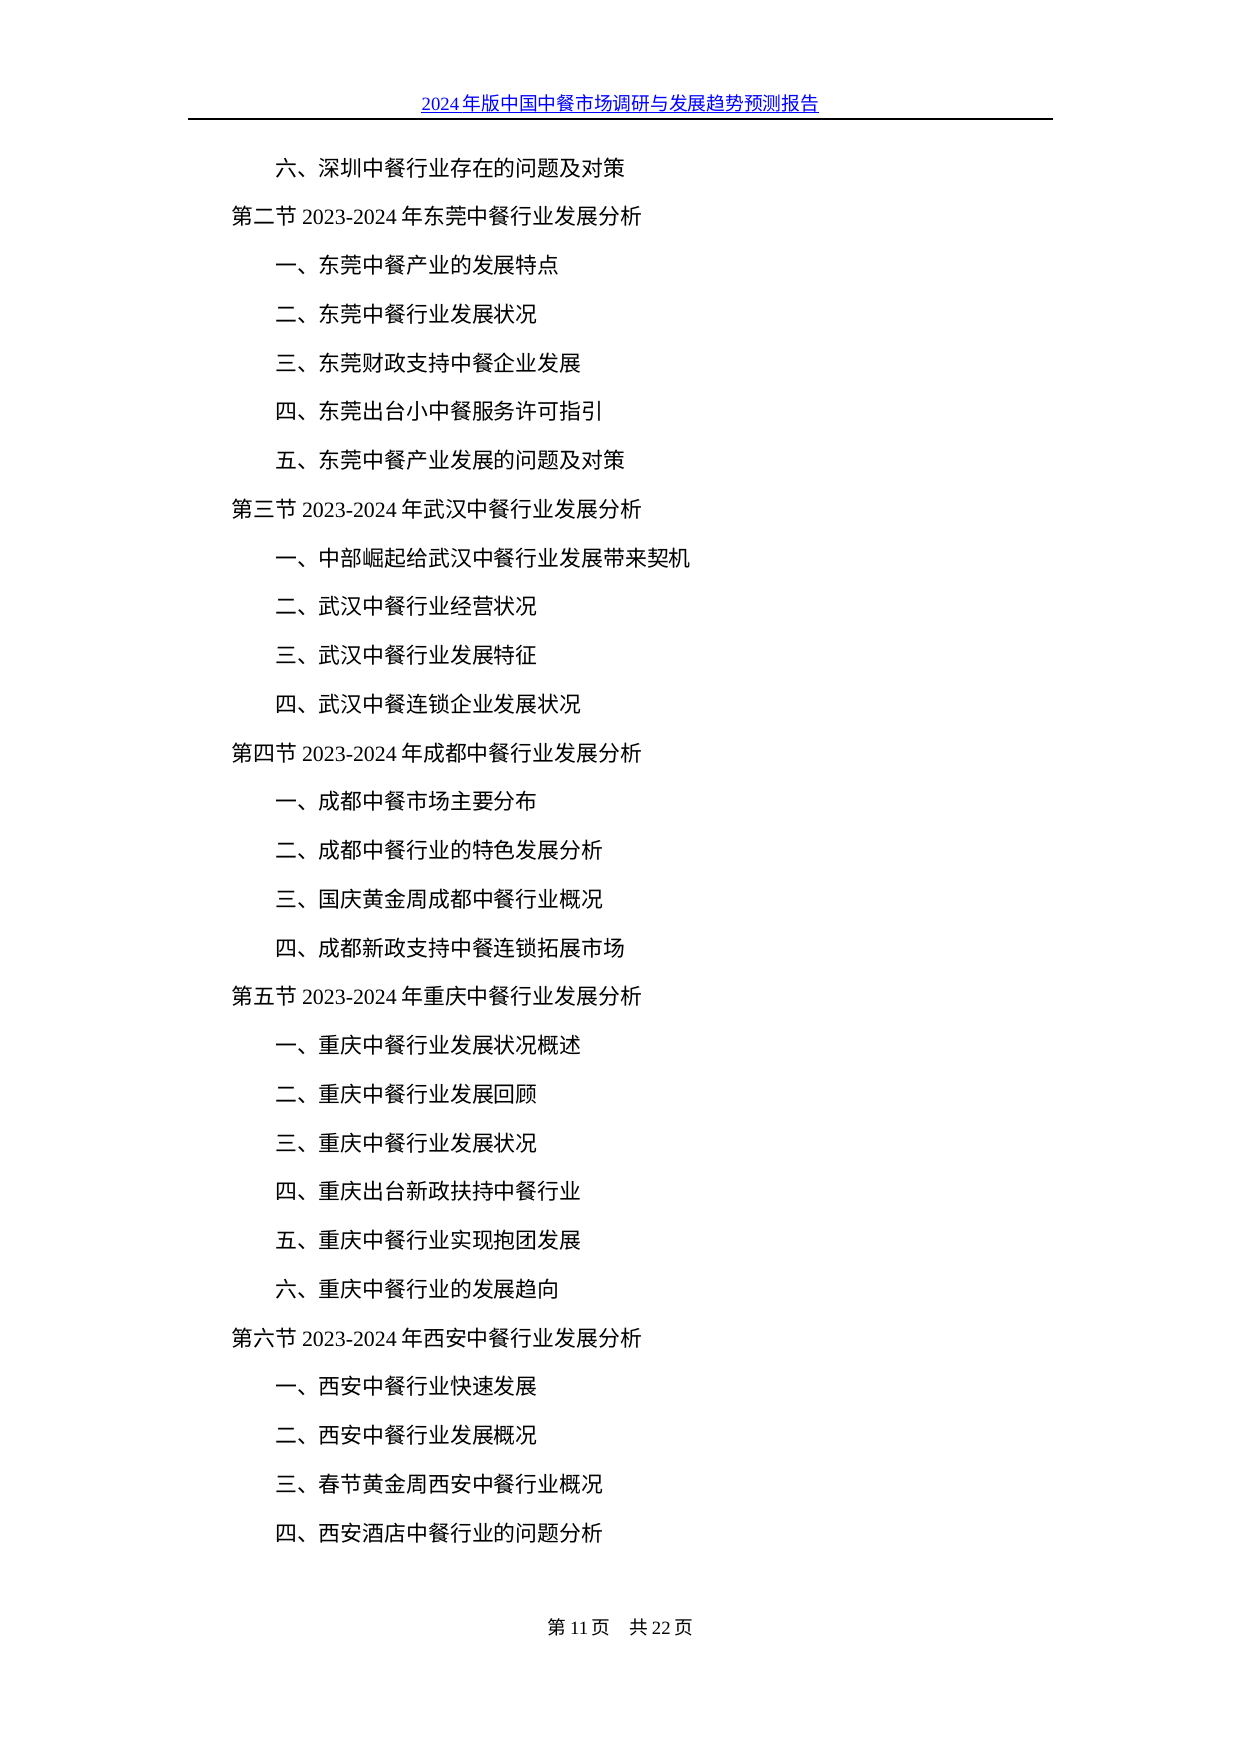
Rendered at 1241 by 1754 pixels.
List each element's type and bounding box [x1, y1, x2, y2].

text [187, 150, 1053, 1548]
